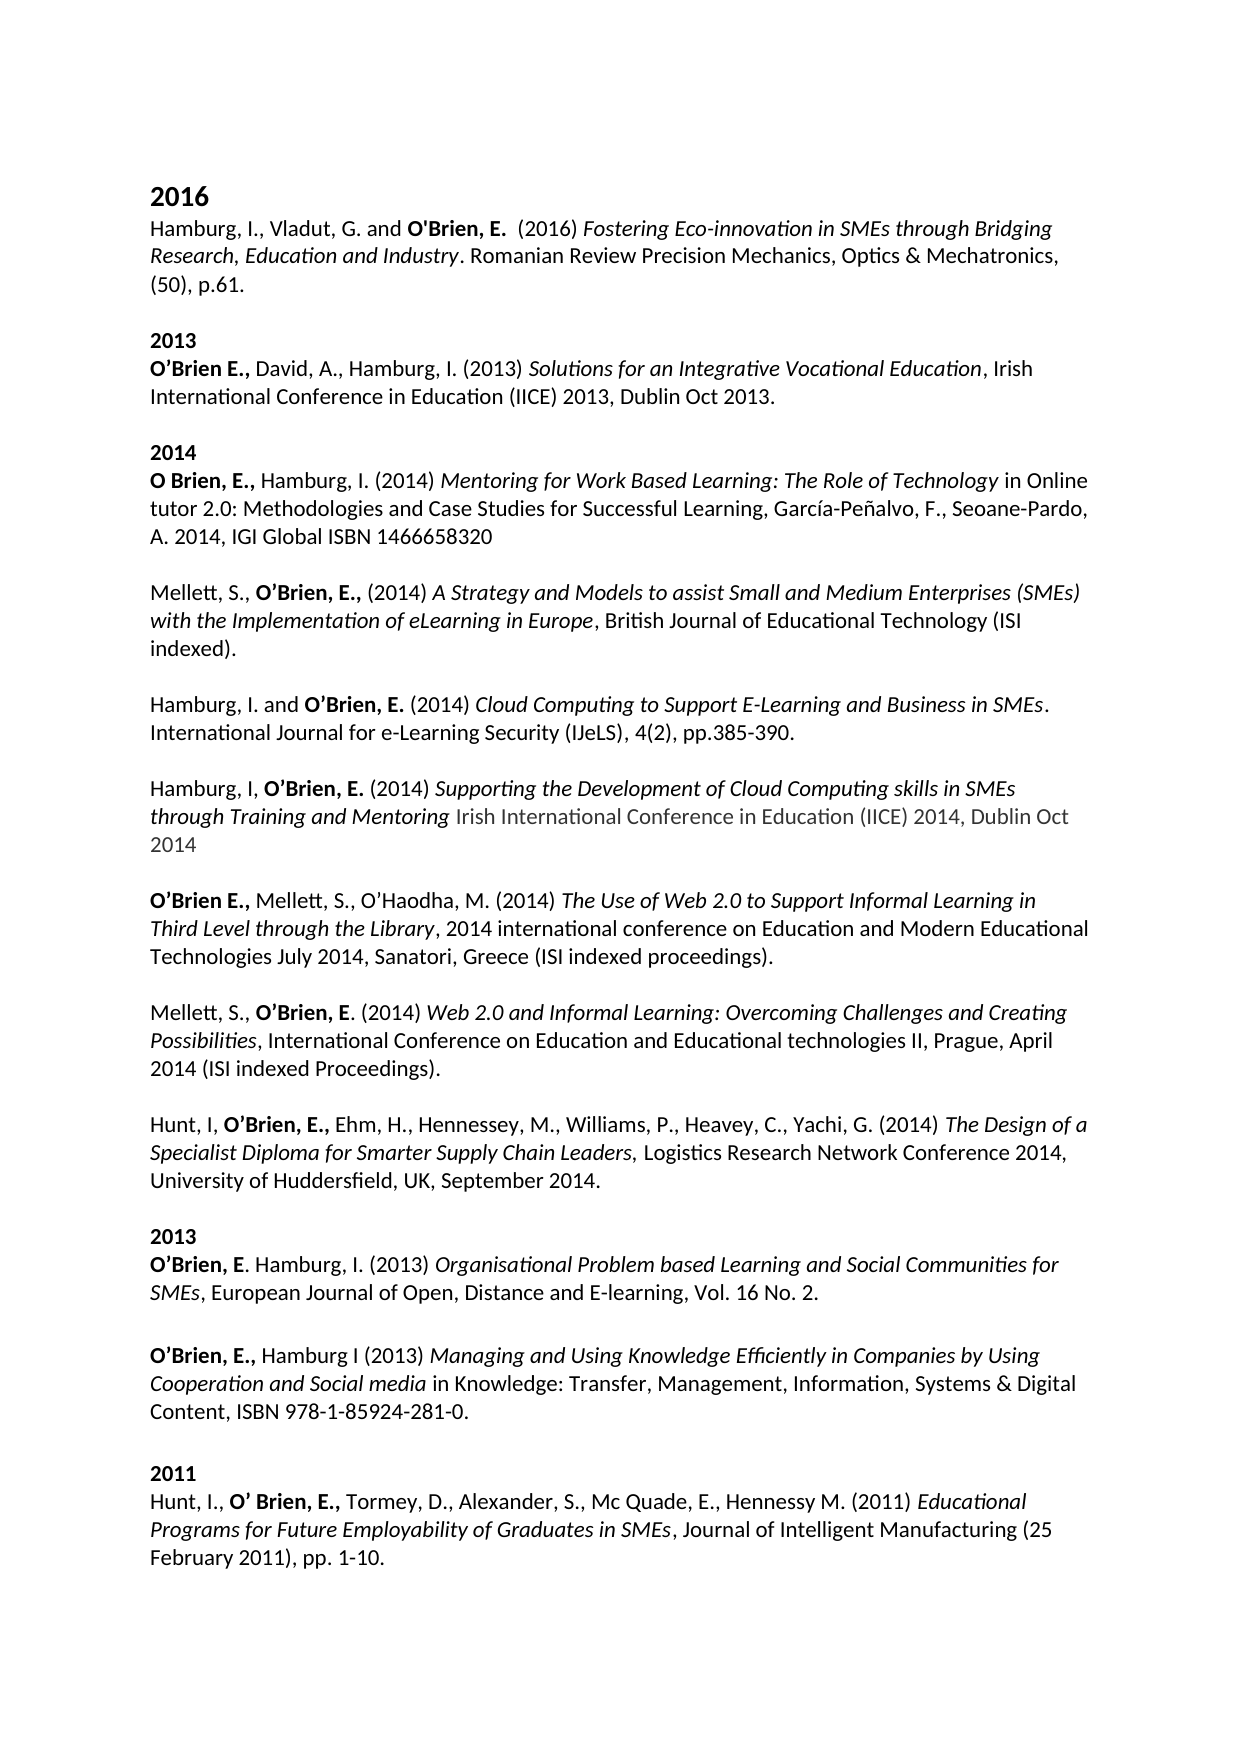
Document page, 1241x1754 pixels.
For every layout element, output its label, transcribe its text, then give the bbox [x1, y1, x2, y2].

text Hamburg, I, O’Brien, E. (2014) Supporting the Development of Cloud Computing skills in SMEs through Training and Mentoring Irish International Conference in Education (IICE) 2014, Dublin Oct 2014 [150, 774, 1090, 858]
text O’Brien, E. Hamburg, I. (2013) Organisational Problem based Learning and Social Communities for SMEs, European Journal of Open, Distance and E-learning, Vol. 16 No. 2. [150, 1250, 1090, 1306]
text Mellett, S., O’Brien, E., (2014) A Strategy and Models to assist Small and Medium Enterprises (SMEs) with the Implementation of eLearning in Europe, British Journal of Educational Technology (ISI indexed). [150, 578, 1090, 662]
text O Brien, E., Hamburg, I. (2014) Mentoring for Work Based Learning: The Role of Technology in Online tutor 2.0: Methodologies and Case Studies for Successful Learning, García-Peñalvo, F., Seoane-Pardo, A. 2014, IGI Global ISBN 1466658320 [150, 466, 1090, 550]
text Hamburg, I., Vladut, G. and O'Brien, E. (2016) Fostering Eco-innovation in SMEs through Bridging Research, Education and Industry. Romanian Review Precision Mechanics, Optics & Mechatronics, (50), p.61. [150, 214, 1090, 298]
text 2013 [150, 326, 1090, 354]
text O’Brien E., David, A., Hamburg, I. (2013) Solutions for an Integrative Vocational Education, Irish International Conference in Education (IICE) 2013, Dublin Oct 2013. [150, 354, 1090, 410]
text 2014 [150, 438, 1090, 466]
text Hamburg, I. and O’Brien, E. (2014) Cloud Computing to Support E-Learning and Business in SMEs. International Journal for e-Learning Security (IJeLS), 4(2), pp.385-390. [150, 690, 1090, 746]
text 2016 [150, 178, 1090, 214]
text 2011 [150, 1459, 1090, 1487]
text Hunt, I, O’Brien, E., Ehm, H., Hennessey, M., Williams, P., Heavey, C., Yachi, G. (2014) The Design of a Specialist Diploma for Smarter Supply Chain Leaders, Logistics Research Network Conference 2014, University of Huddersfield, UK, September 2014. [150, 1110, 1090, 1194]
text Mellett, S., O’Brien, E. (2014) Web 2.0 and Informal Learning: Overcoming Challenges and Creating Possibilities, International Conference on Education and Educational technologies II, Prague, April 2014 (ISI indexed Proceedings). [150, 998, 1090, 1082]
text O’Brien, E., Hamburg I (2013) Managing and Using Knowledge Efficiently in Companies by Using Cooperation and Social media in Knowledge: Transfer, Management, Information, Systems & Digital Content, ISBN 978-1-85924-281-0. [150, 1341, 1090, 1425]
text Hunt, I., O’ Brien, E., Tormey, D., Alexander, S., Mc Quade, E., Hennessy M. (2011) Educational Programs for Future Employability of Graduates in SMEs, Journal of Intelligent Manufacturing (25 February 2011), pp. 1-10. [150, 1487, 1090, 1571]
text O’Brien E., Mellett, S., O’Haodha, M. (2014) The Use of Web 2.0 to Support Informal Learning in Third Level through the Library, 2014 international conference on Education and Modern Educational Technologies July 2014, Sanatori, Greece (ISI indexed proceedings). [150, 886, 1090, 970]
text 2013 [150, 1222, 1090, 1250]
